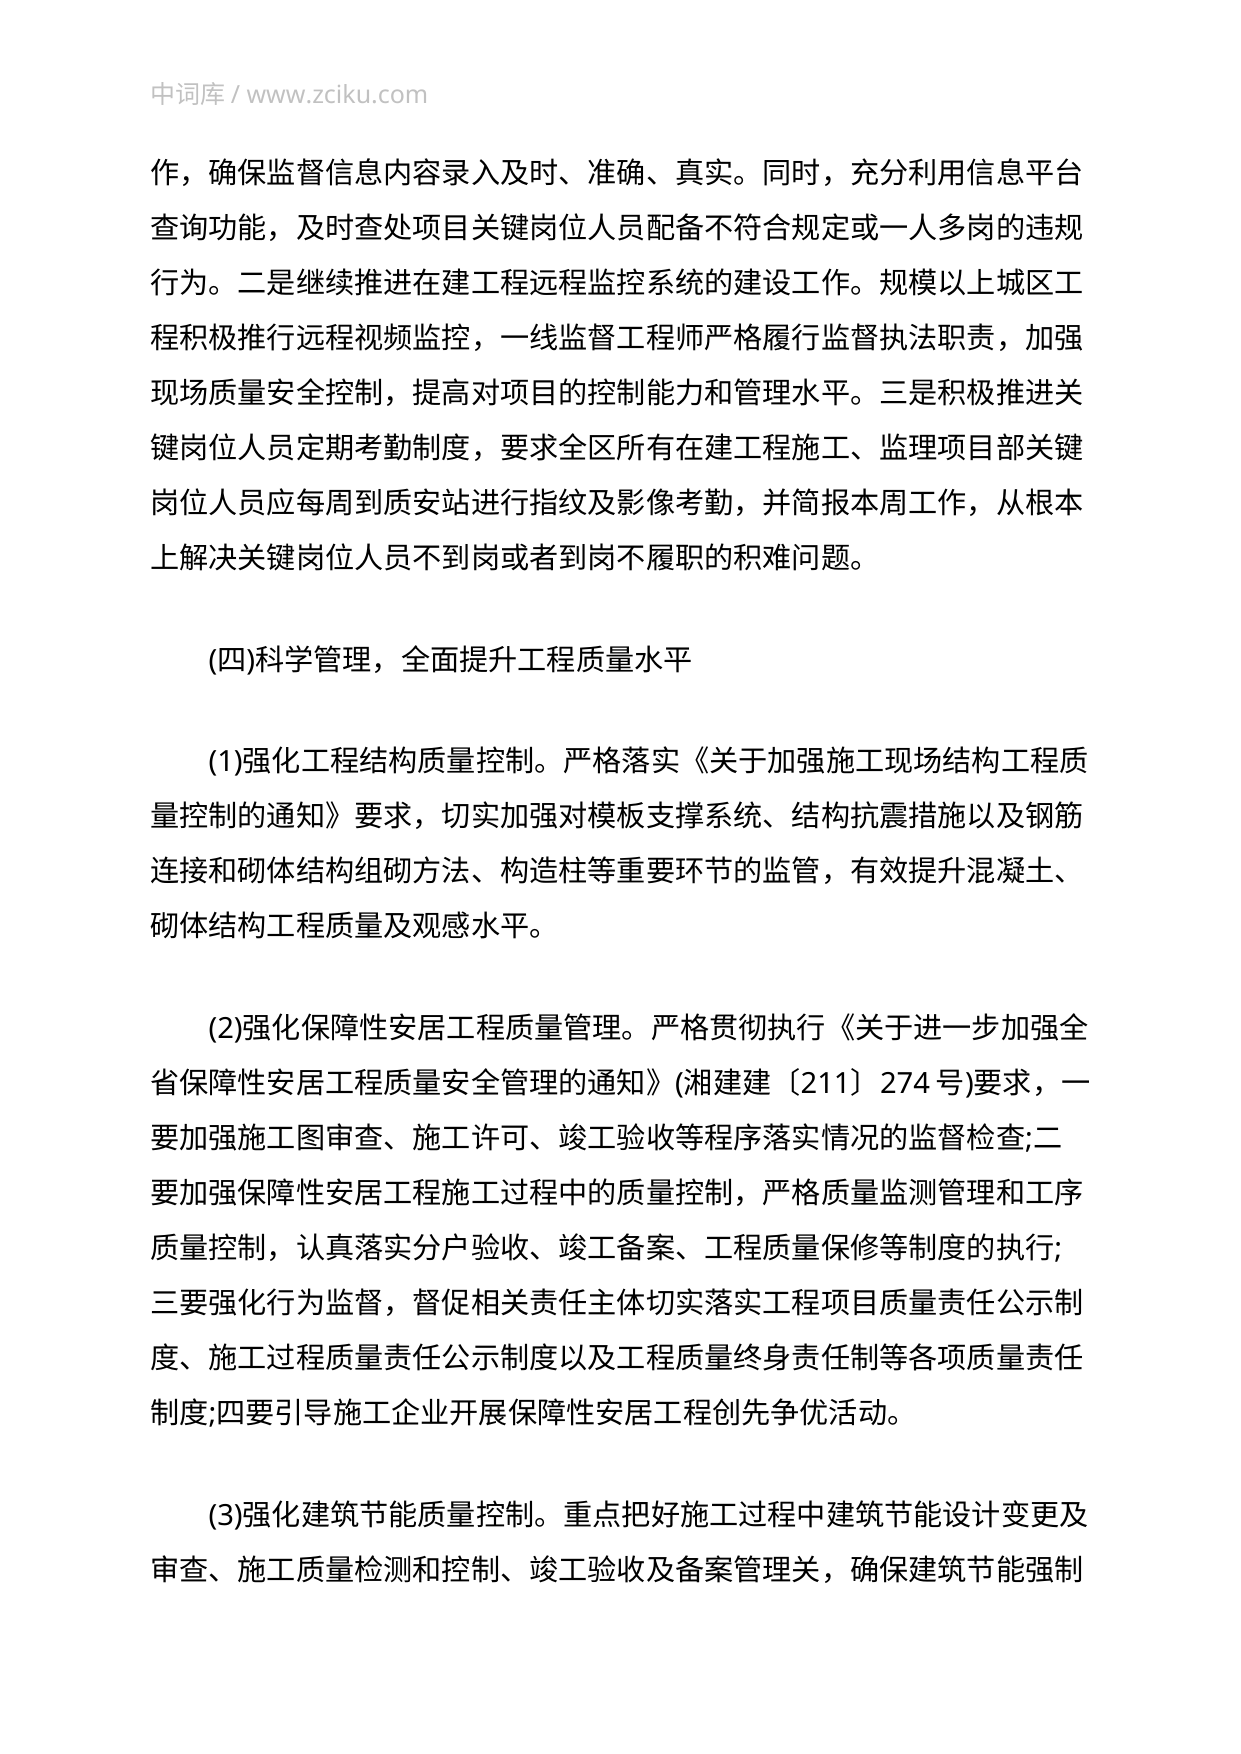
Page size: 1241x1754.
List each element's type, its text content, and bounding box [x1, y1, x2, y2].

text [150, 150, 1090, 577]
text (1)强化工程结构质量控制。严格落实《关于加强施工现场结构工程质量控制的通知》要求，切实加强对模板支撑系统、结构抗震措施以及钢筋连接和砌体结构组砌方法、构造柱等重要环节的监管，有效提升混凝土、砌体结构工程质量及观感水平。 [150, 738, 1090, 945]
text (四)科学管理，全面提升工程质量水平 [150, 636, 1090, 678]
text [150, 1491, 1090, 1588]
text (2)强化保障性安居工程质量管理。严格贯彻执行《关于进一步加强全省保障性安居工程质量安全管理的通知》(湘建建〔211〕274号)要求，一要加强施工图审查、施工许可、竣工验收等程序落实情况的监督检查;二要加强保障性安居工程施工过程中的质量控制，严格质量监测管理和工序质量控制，认真落实分户验收、竣工备案、工程质量保修等制度的执行;三要强化行为监督，督促相关责任主体切实落实工程项目质量责任公示制度、施工过程质量责任公示制度以及工程质量终身责任制等各项质量责任制度;四要引导施工企业开展保障性安居工程创先争优活动。 [150, 1004, 1090, 1432]
